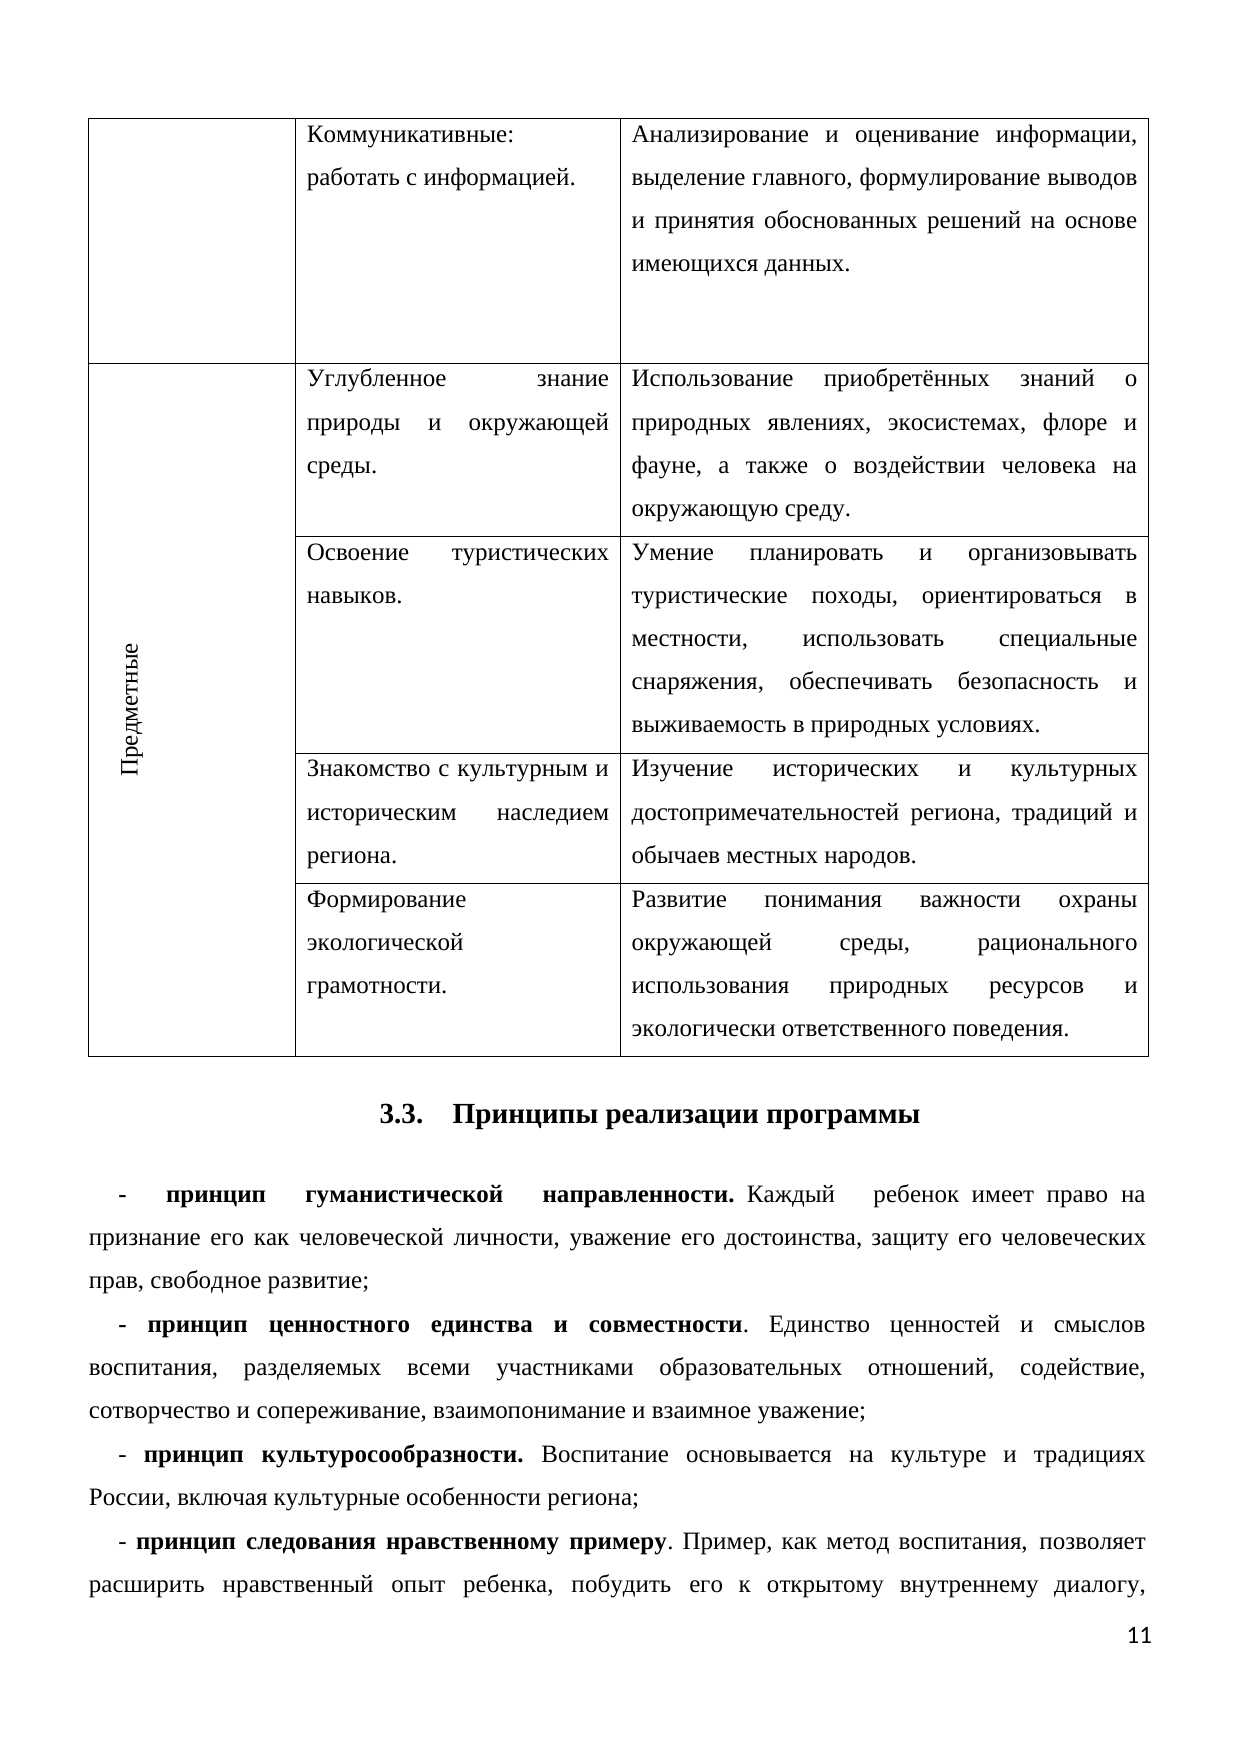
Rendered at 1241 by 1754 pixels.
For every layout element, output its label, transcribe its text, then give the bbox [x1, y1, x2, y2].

table_cell Умение планировать и организовывать туристические походы, ориентироваться в местности, использовать специальные снаряжения, обеспечивать безопасность и выживаемость в природных условиях. [621, 537, 1148, 752]
table_cell Использование приобретённых знаний о природных явлениях, экосистемах, флоре и фауне, а также о воздействии человека на окружающую среду. [621, 364, 1148, 536]
table_cell Изучение исторических и культурных достопримечательностей региона, традиций и обычаев местных народов. [621, 754, 1148, 883]
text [89, 1526, 1146, 1598]
table_cell Освоение туристических навыков. [296, 537, 620, 752]
table_cell Углубленное знание природы и окружающей среды. [296, 364, 620, 536]
text 3.3. Принципы реализации программы [148, 1096, 1152, 1129]
table_cell Коммуникативные: работать с информацией. [296, 119, 620, 362]
table_cell Анализирование и оценивание информации, выделение главного, формулирование выводов и принятия обоснованных решений на основе имеющихся данных. [621, 119, 1148, 362]
table_cell Формирование экологической грамотности. [296, 884, 620, 1056]
table_cell Развитие понимания важности охраны окружающей среды, рационального использования природных ресурсов и экологически ответственного поведения. [621, 884, 1148, 1056]
table_cell Знакомство с культурным и историческим наследием региона. [296, 754, 620, 883]
text - принцип культуросообразности. Воспитание основывается на культуре и традициях России, включая культурные особенности региона; [89, 1439, 1146, 1511]
text - принцип гуманистической направленности. Каждый ребенок имеет право на признание его как человеческой личности, уважение его достоинства, защиту его человеческих прав, свободное развитие; [89, 1179, 1146, 1294]
text - принцип ценностного единства и совместности. Единство ценностей и смыслов воспитания, разделяемых всеми участниками образовательных отношений, содействие, сотворчество и сопереживание, взаимопонимание и взаимное уважение; [89, 1309, 1146, 1424]
table_cell Предметные [89, 364, 295, 1056]
